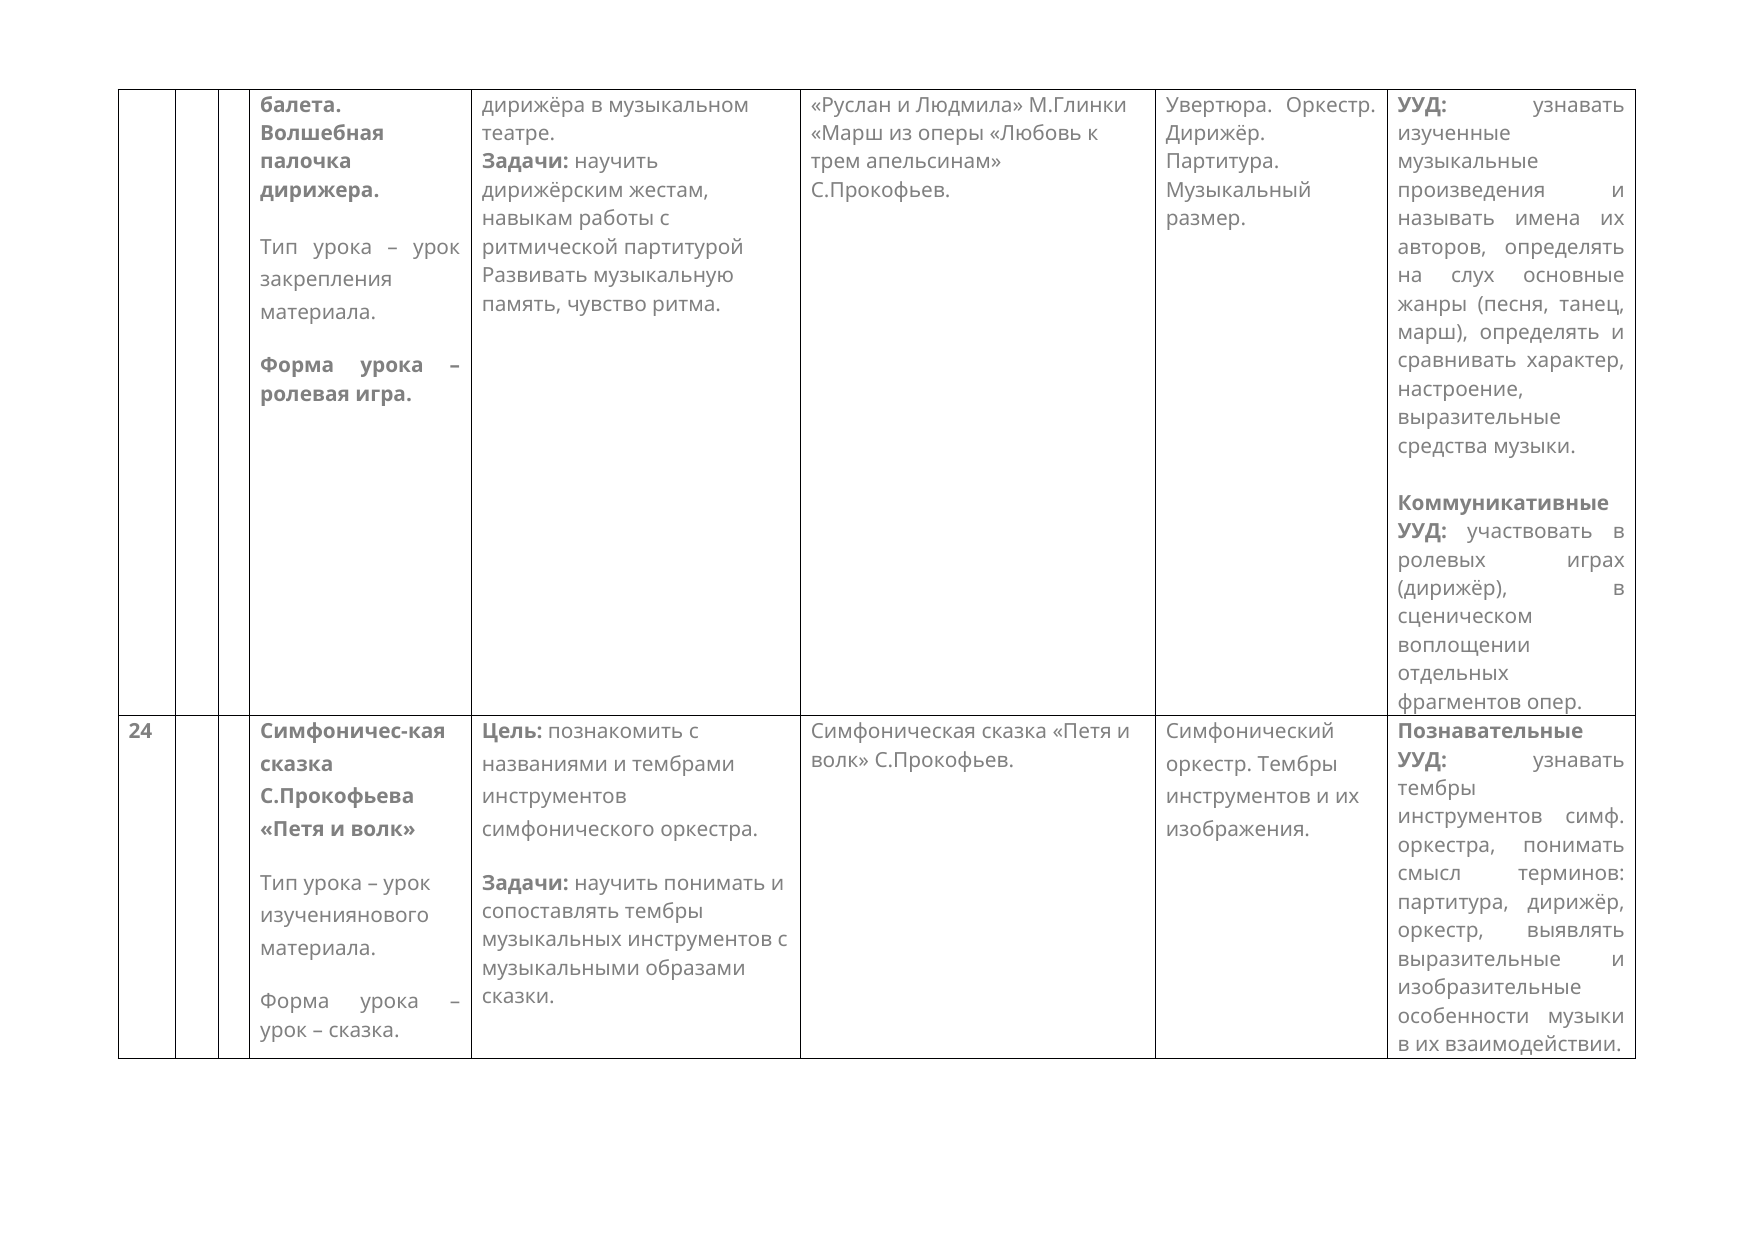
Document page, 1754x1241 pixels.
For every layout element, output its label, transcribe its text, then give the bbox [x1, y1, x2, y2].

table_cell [250, 90, 471, 715]
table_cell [1388, 716, 1635, 1058]
table_cell [219, 90, 249, 715]
table_cell 23 [119, 90, 175, 715]
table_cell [801, 716, 1155, 1058]
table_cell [1156, 716, 1387, 1058]
table_cell [176, 90, 218, 715]
table_cell [176, 716, 218, 1058]
table_cell [219, 716, 249, 1058]
table_cell 24 [119, 716, 175, 1058]
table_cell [1388, 90, 1635, 715]
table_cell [801, 90, 1155, 715]
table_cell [1156, 90, 1387, 715]
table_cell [472, 716, 800, 1058]
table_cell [472, 90, 800, 715]
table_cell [250, 716, 471, 1058]
